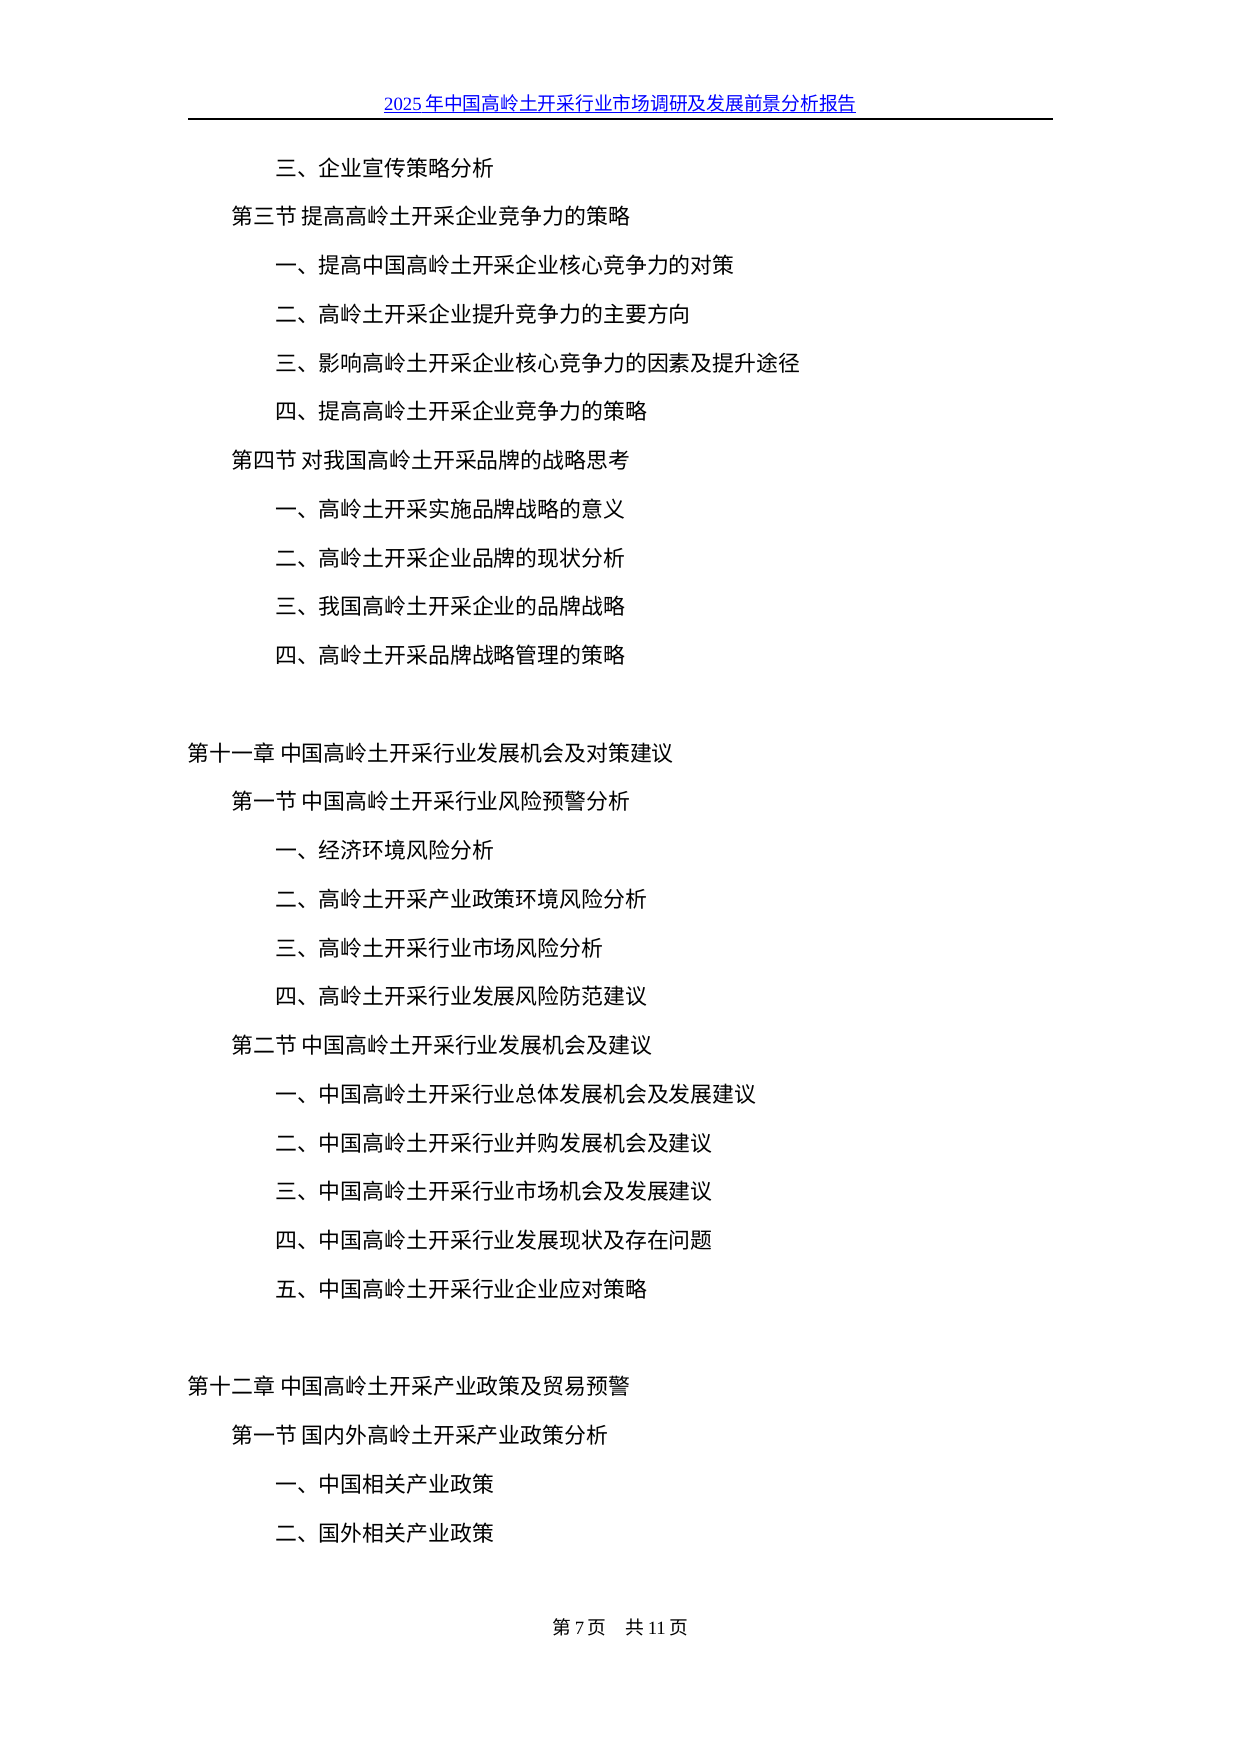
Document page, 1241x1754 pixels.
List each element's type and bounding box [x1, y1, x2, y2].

text [187, 150, 1053, 1548]
